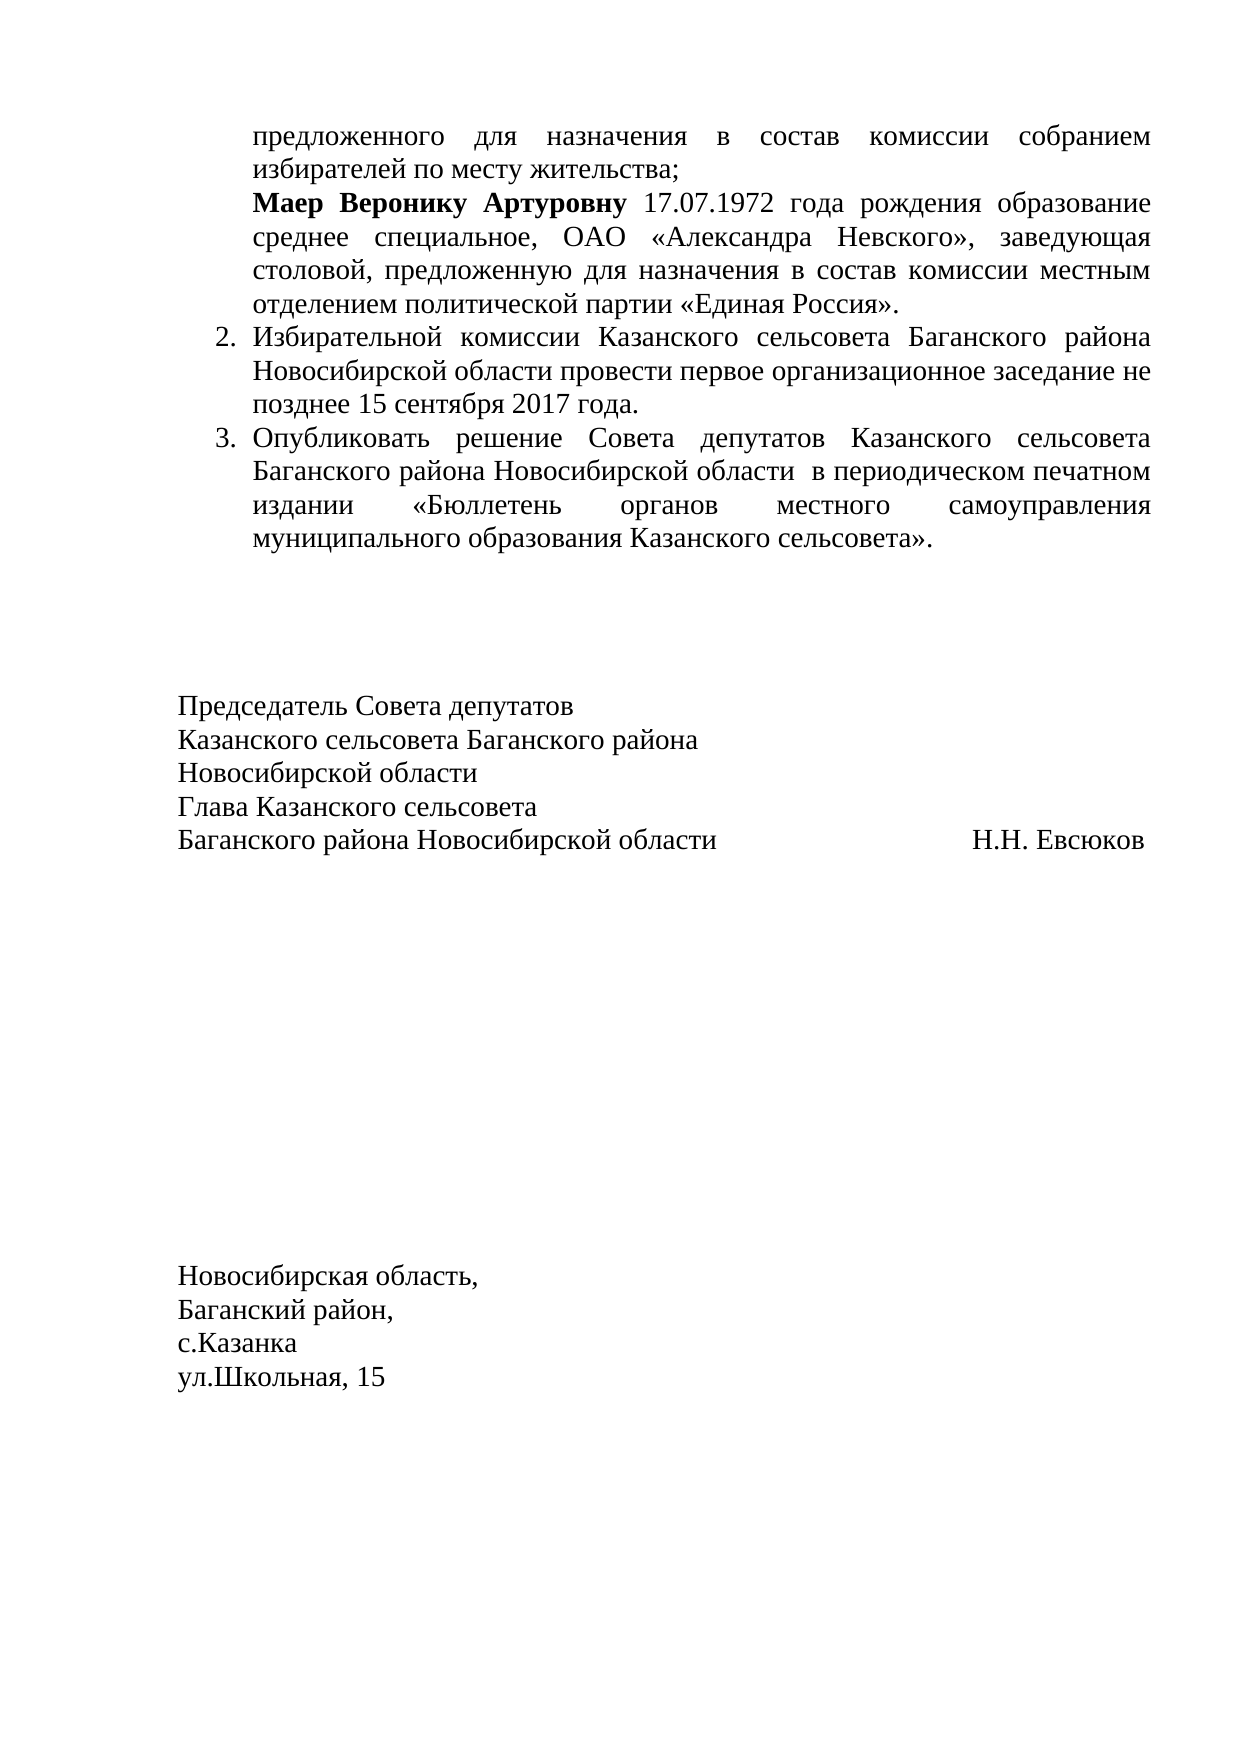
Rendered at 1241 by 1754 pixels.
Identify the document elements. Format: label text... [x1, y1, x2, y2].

text Баганского района Новосибирской области Н.Н. Евсюков [177, 822, 1152, 856]
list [252, 118, 1152, 185]
text Казанского сельсовета Баганского района [177, 722, 1152, 755]
text Баганский район, [177, 1292, 1150, 1326]
list Маер Веронику Артуровну 17.07.1972 года рождения образование среднее специальное, ОАО «Александра Невского», заведующая столовой, предложенную для назначения в состав комиссии местным отделением политической партии «Единая Россия». [252, 185, 1152, 319]
text Новосибирской области [177, 755, 1152, 789]
text Глава Казанского сельсовета [177, 789, 1152, 822]
text с.Казанка [177, 1326, 1150, 1359]
list Избирательной комиссии Казанского сельсовета Баганского района Новосибирской области провести первое организационное заседание не позднее 15 сентября 2017 года. [215, 319, 1152, 420]
text ул.Школьная, 15 [177, 1359, 1150, 1393]
text Новосибирская область, [177, 1258, 1150, 1292]
list Опубликовать решение Совета депутатов Казанского сельсовета Баганского района Новосибирской области в периодическом печатном издании «Бюллетень органов местного самоуправления муниципального образования Казанского сельсовета». [215, 420, 1152, 554]
text Председатель Совета депутатов [177, 688, 1152, 722]
